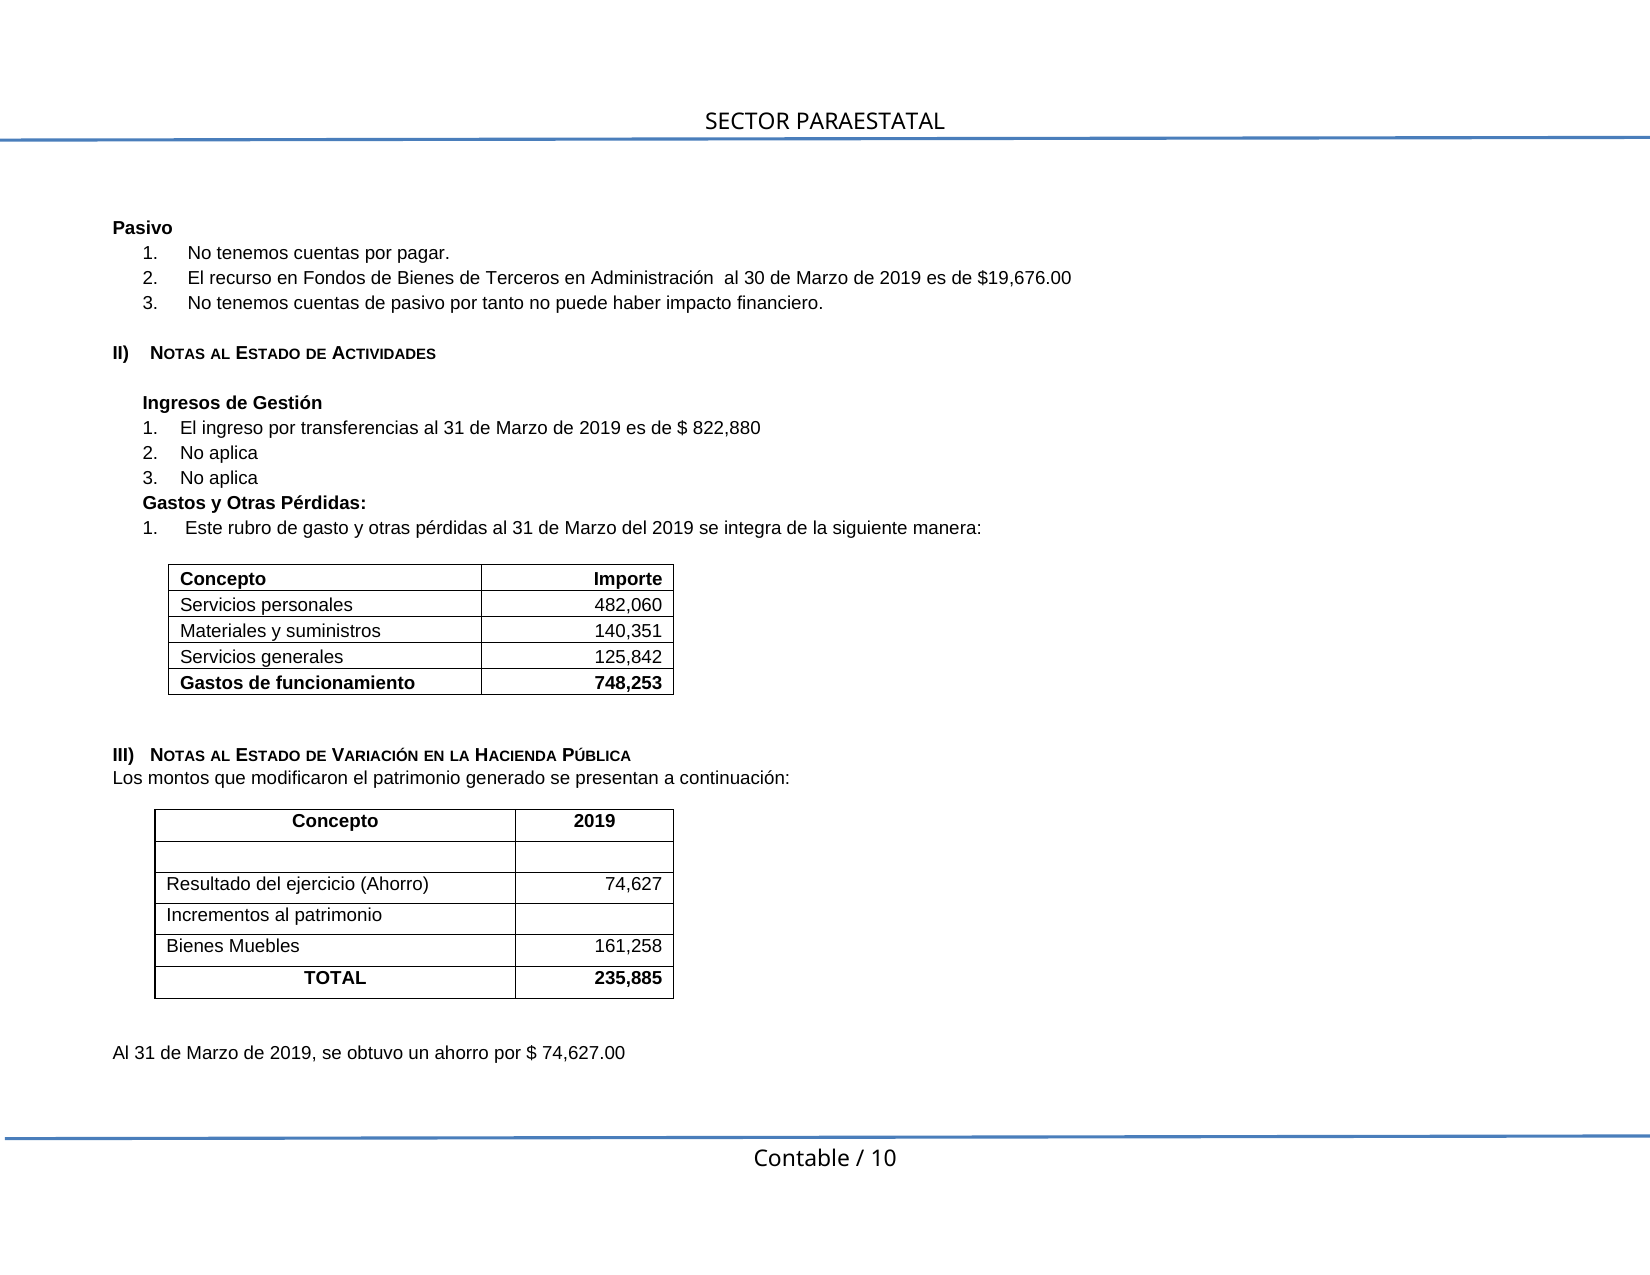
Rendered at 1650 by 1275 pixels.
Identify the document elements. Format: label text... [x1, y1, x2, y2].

table_cell [156, 842, 515, 872]
table_cell Bienes Muebles [156, 935, 515, 966]
text Gastos y Otras Pérdidas: [142, 489, 1538, 514]
list No aplica [142, 464, 1538, 489]
table_header Concepto [169, 565, 481, 590]
table_cell 161,258 [516, 935, 673, 966]
table_header 2019 [516, 810, 673, 841]
text III) Notas al Estado de Variación en la Hacienda Pública [112, 742, 1538, 767]
table_header Concepto [156, 810, 515, 841]
table_cell Resultado del ejercicio (Ahorro) [156, 873, 515, 903]
table_cell 140,351 [482, 617, 673, 642]
text II) Notas al Estado de Actividades [112, 339, 1538, 364]
table_cell [516, 904, 673, 934]
table_cell 235,885 [516, 967, 673, 998]
text Los montos que modificaron el patrimonio generado se presentan a continuación: [112, 767, 1538, 788]
text 3. No tenemos cuentas de pasivo por tanto no puede haber impacto financiero. [142, 289, 1538, 314]
table_cell Materiales y suministros [169, 617, 481, 642]
list Este rubro de gasto y otras pérdidas al 31 de Marzo del 2019 se integra de la siguiente manera: [142, 514, 1538, 539]
text Pasivo [112, 214, 1538, 239]
table_cell [516, 842, 673, 872]
text Ingresos de Gestión [142, 389, 1538, 414]
table_cell 482,060 [482, 591, 673, 616]
text Al 31 de Marzo de 2019, se obtuvo un ahorro por $ 74,627.00 [112, 1042, 1538, 1063]
table_cell Servicios personales [169, 591, 481, 616]
table_cell TOTAL [156, 967, 515, 998]
list No aplica [142, 439, 1538, 464]
table_cell Incrementos al patrimonio [156, 904, 515, 934]
table_cell 74,627 [516, 873, 673, 903]
table_cell 125,842 [482, 643, 673, 668]
table_header Importe [482, 565, 673, 590]
text 1. No tenemos cuentas por pagar. [142, 239, 1538, 264]
table_cell 748,253 [482, 669, 673, 694]
list El ingreso por transferencias al 31 de Marzo de 2019 es de $ 822,880 [142, 414, 1538, 439]
text 2. El recurso en Fondos de Bienes de Terceros en Administración al 30 de Marzo de 2019 es de $19,676.00 [142, 264, 1538, 289]
table_cell Gastos de funcionamiento [169, 669, 481, 694]
table_cell Servicios generales [169, 643, 481, 668]
